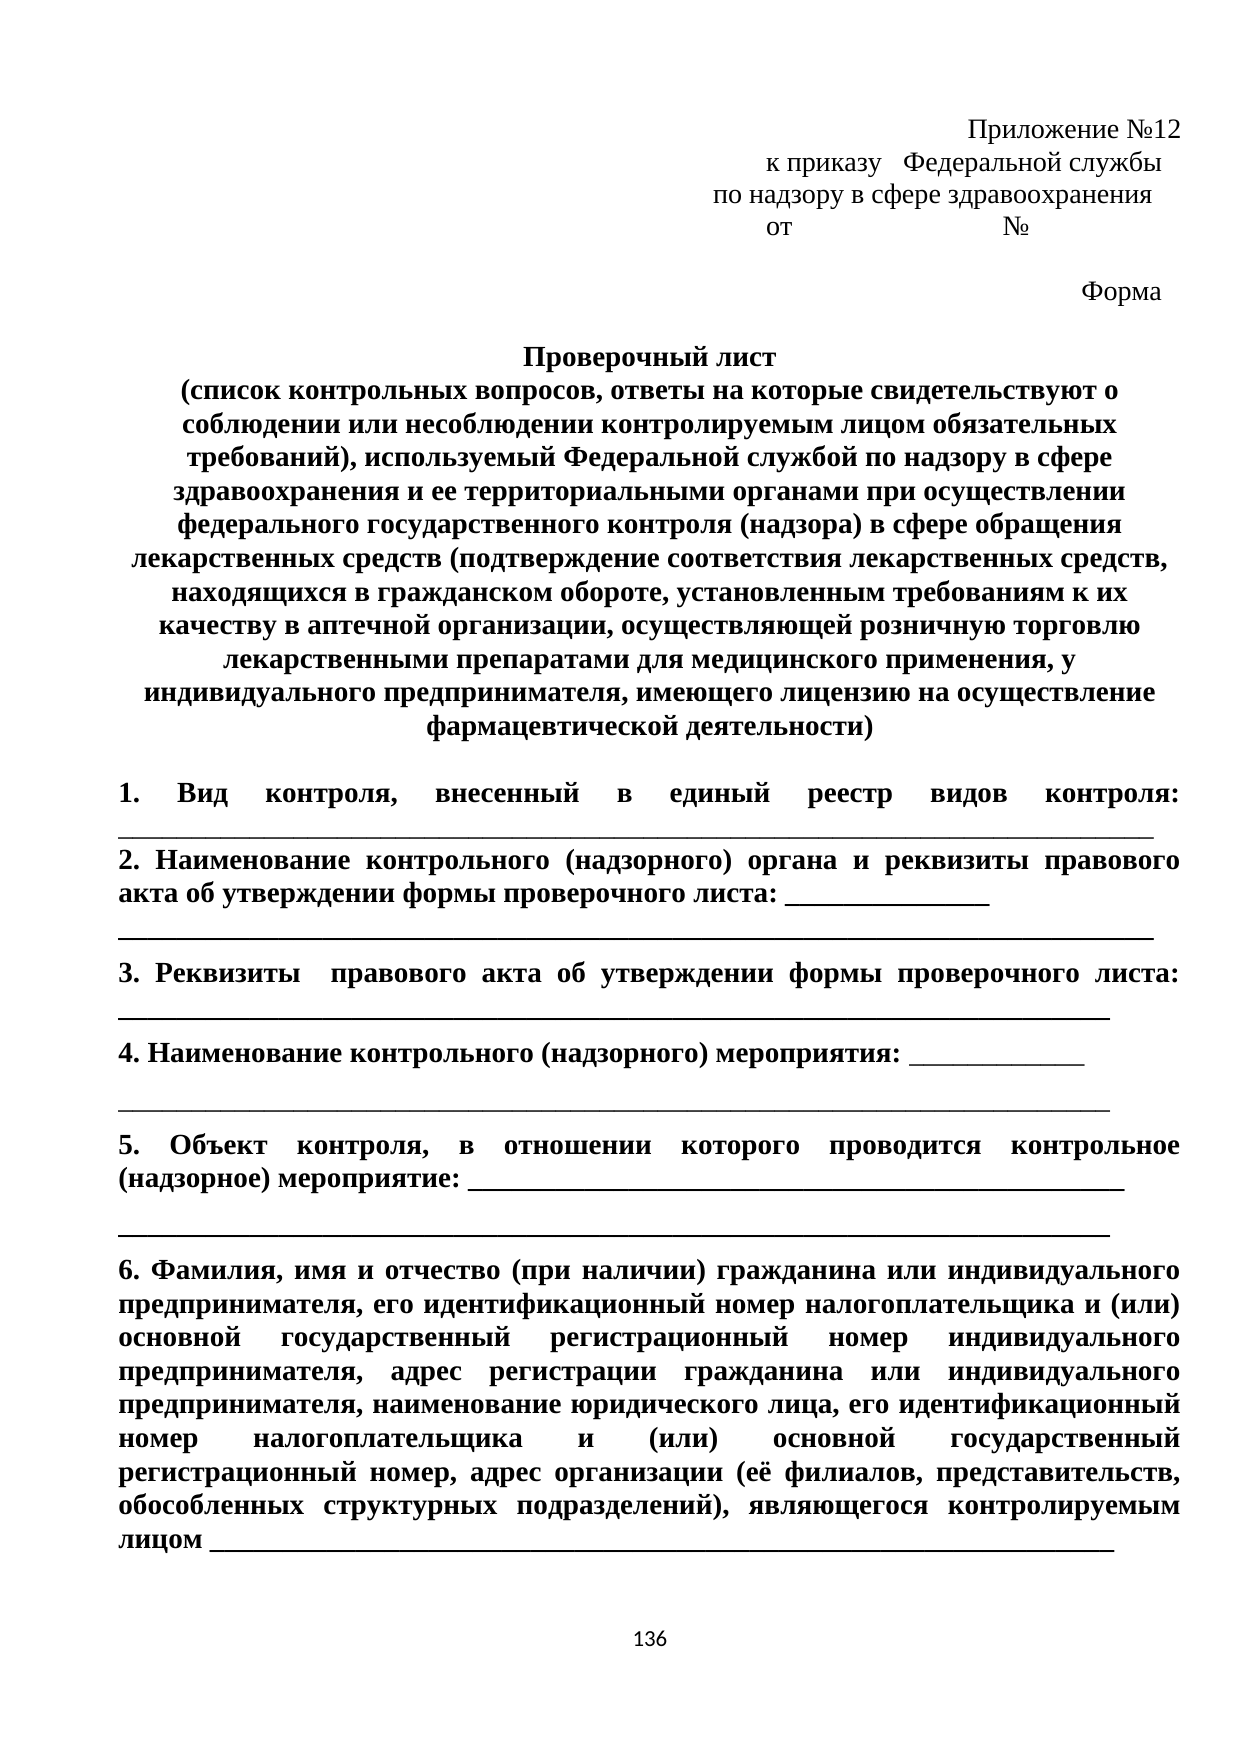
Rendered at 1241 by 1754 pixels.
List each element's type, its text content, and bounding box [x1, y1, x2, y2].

text Проверочный лист [118, 339, 1181, 372]
text Форма [118, 274, 1181, 307]
text 1. Вид контроля, внесенный в единый реестр видов контроля: _______________________________________________________________________ [118, 775, 1181, 842]
text 4. Наименование контрольного (надзорного) мероприятия: ____________ [118, 1035, 1181, 1068]
text 5. Объект контроля, в отношении которого проводится контрольное (надзорное) мероприятие: _____________________________________________ [118, 1127, 1181, 1194]
text 3. Реквизиты правового акта об утверждении формы проверочного листа: ____________________________________________________________________ [118, 955, 1181, 1022]
text к приказу Федеральной службы [118, 144, 1181, 177]
text _______________________________________________________________________ [118, 909, 1181, 943]
text от № [118, 209, 1181, 242]
text Приложение №12 [118, 112, 1181, 144]
text 2. Наименование контрольного (надзорного) органа и реквизиты правового акта об утверждении формы проверочного листа: ______________ [118, 842, 1181, 909]
text ____________________________________________________________________ [118, 1206, 1181, 1240]
text 6. Фамилия, имя и отчество (при наличии) гражданина или индивидуального предпринимателя, его идентификационный номер налогоплательщика и (или) основной государственный регистрационный номер индивидуального предпринимателя, адрес регистрации гражданина или индивидуального предпринимателя, наименование юридического лица, его идентификационный номер налогоплательщика и (или) основной государственный регистрационный номер, адрес организации (её филиалов, представительств, обособленных структурных подразделений), являющегося контролируемым лицом ______________________________________________________________ [118, 1252, 1181, 1554]
text ____________________________________________________________________ [118, 1081, 1181, 1114]
text по надзору в сфере здравоохранения [118, 177, 1181, 209]
text (список контрольных вопросов, ответы на которые свидетельствуют о соблюдении или несоблюдении контролируемым лицом обязательных требований), используемый Федеральной службой по надзору в сфере здравоохранения и ее территориальными органами при осуществлении федерального государственного контроля (надзора) в сфере обращения лекарственных средств (подтверждение соответствия лекарственных средств, находящихся в гражданском обороте, установленным требованиям к их качеству в аптечной организации, осуществляющей розничную торговлю лекарственными препаратами для медицинского применения, у индивидуального предпринимателя, имеющего лицензию на осуществление фармацевтической деятельности) [118, 372, 1181, 741]
